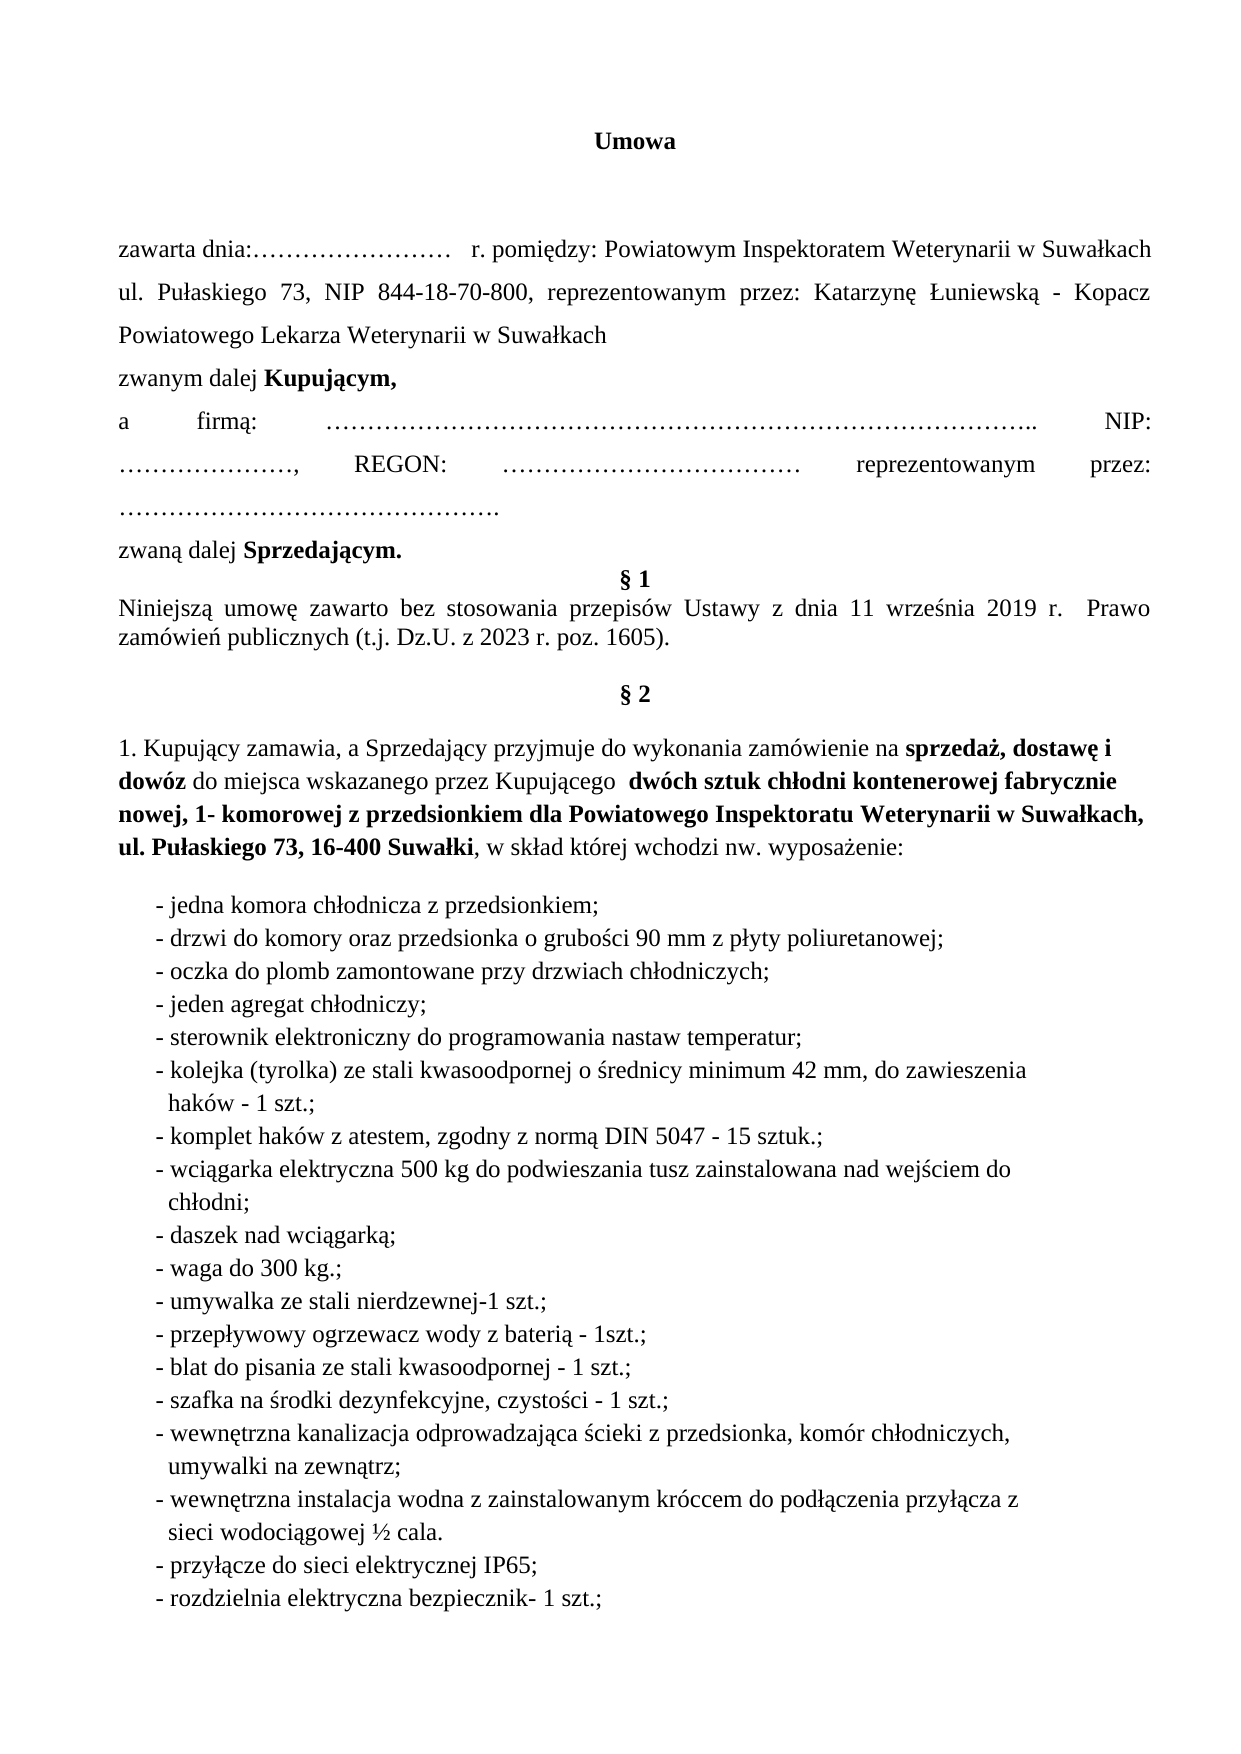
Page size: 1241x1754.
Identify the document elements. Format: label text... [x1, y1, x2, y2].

text - oczka do plomb zamontowane przy drzwiach chłodniczych; [155, 956, 1152, 985]
text - wciągarka elektryczna 500 kg do podwieszania tusz zainstalowana nad wejściem do [155, 1154, 1152, 1183]
text chłodni; [155, 1187, 1152, 1216]
text - wewnętrzna instalacja wodna z zainstalowanym króccem do podłączenia przyłącza z [155, 1484, 1152, 1513]
text - rozdzielnia elektryczna bezpiecznik- 1 szt.; [155, 1583, 1152, 1612]
text - przepływowy ogrzewacz wody z baterią - 1szt.; [155, 1319, 1152, 1348]
text zwaną dalej Sprzedającym. [118, 536, 1152, 564]
text § 2 [118, 679, 1152, 708]
text - komplet haków z atestem, zgodny z normą DIN 5047 - 15 sztuk.; [155, 1121, 1152, 1150]
text - drzwi do komory oraz przedsionka o grubości 90 mm z płyty poliuretanowej; [155, 923, 1152, 952]
text § 1 [118, 564, 1152, 593]
text - kolejka (tyrolka) ze stali kwasoodpornej o średnicy minimum 42 mm, do zawieszenia [155, 1055, 1152, 1084]
text - jeden agregat chłodniczy; [155, 989, 1152, 1018]
text - szafka na środki dezynfekcyjne, czystości - 1 szt.; [155, 1385, 1152, 1414]
list 1. Kupujący zamawia, a Sprzedający przyjmuje do wykonania zamówienie na sprzedaż, dostawę i dowóz do miejsca wskazanego przez Kupującego dwóch sztuk chłodni kontenerowej fabrycznie nowej, 1- komorowej z przedsionkiem dla Powiatowego Inspektoratu Weterynarii w Suwałkach, ul. Pułaskiego 73, 16-400 Suwałki, w skład której wchodzi nw. wyposażenie: [118, 733, 1152, 861]
text - jedna komora chłodnicza z przedsionkiem; [155, 890, 1152, 919]
text sieci wodociągowej ½ cala. [155, 1517, 1152, 1546]
text - umywalka ze stali nierdzewnej-1 szt.; [155, 1286, 1152, 1315]
text Umowa [118, 126, 1152, 155]
text - daszek nad wciągarką; [155, 1220, 1152, 1249]
text - waga do 300 kg.; [155, 1253, 1152, 1282]
text a firmą: ………………………………………………………………………….. NIP: …………………, REGON: ……………………………… reprezentowanym przez:………………………………………. [118, 406, 1152, 521]
text haków - 1 szt.; [155, 1088, 1152, 1117]
text - blat do pisania ze stali kwasoodpornej - 1 szt.; [155, 1352, 1152, 1381]
text umywalki na zewnątrz; [155, 1451, 1152, 1480]
text zwanym dalej Kupującym, [118, 363, 1152, 392]
text Niniejszą umowę zawarto bez stosowania przepisów Ustawy z dnia 11 września 2019 r. Prawo zamówień publicznych (t.j. Dz.U. z 2023 r. poz. 1605). [118, 593, 1152, 651]
text - sterownik elektroniczny do programowania nastaw temperatur; [155, 1022, 1152, 1051]
text - przyłącze do sieci elektrycznej IP65; [155, 1551, 1152, 1579]
text - wewnętrzna kanalizacja odprowadzająca ścieki z przedsionka, komór chłodniczych, [155, 1418, 1152, 1447]
text zawarta dnia:…………………… r. pomiędzy: Powiatowym Inspektoratem Weterynarii w Suwałkach ul. Pułaskiego 73, NIP 844-18-70-800, reprezentowanym przez: Katarzynę Łuniewską - Kopacz Powiatowego Lekarza Weterynarii w Suwałkach [118, 234, 1152, 349]
